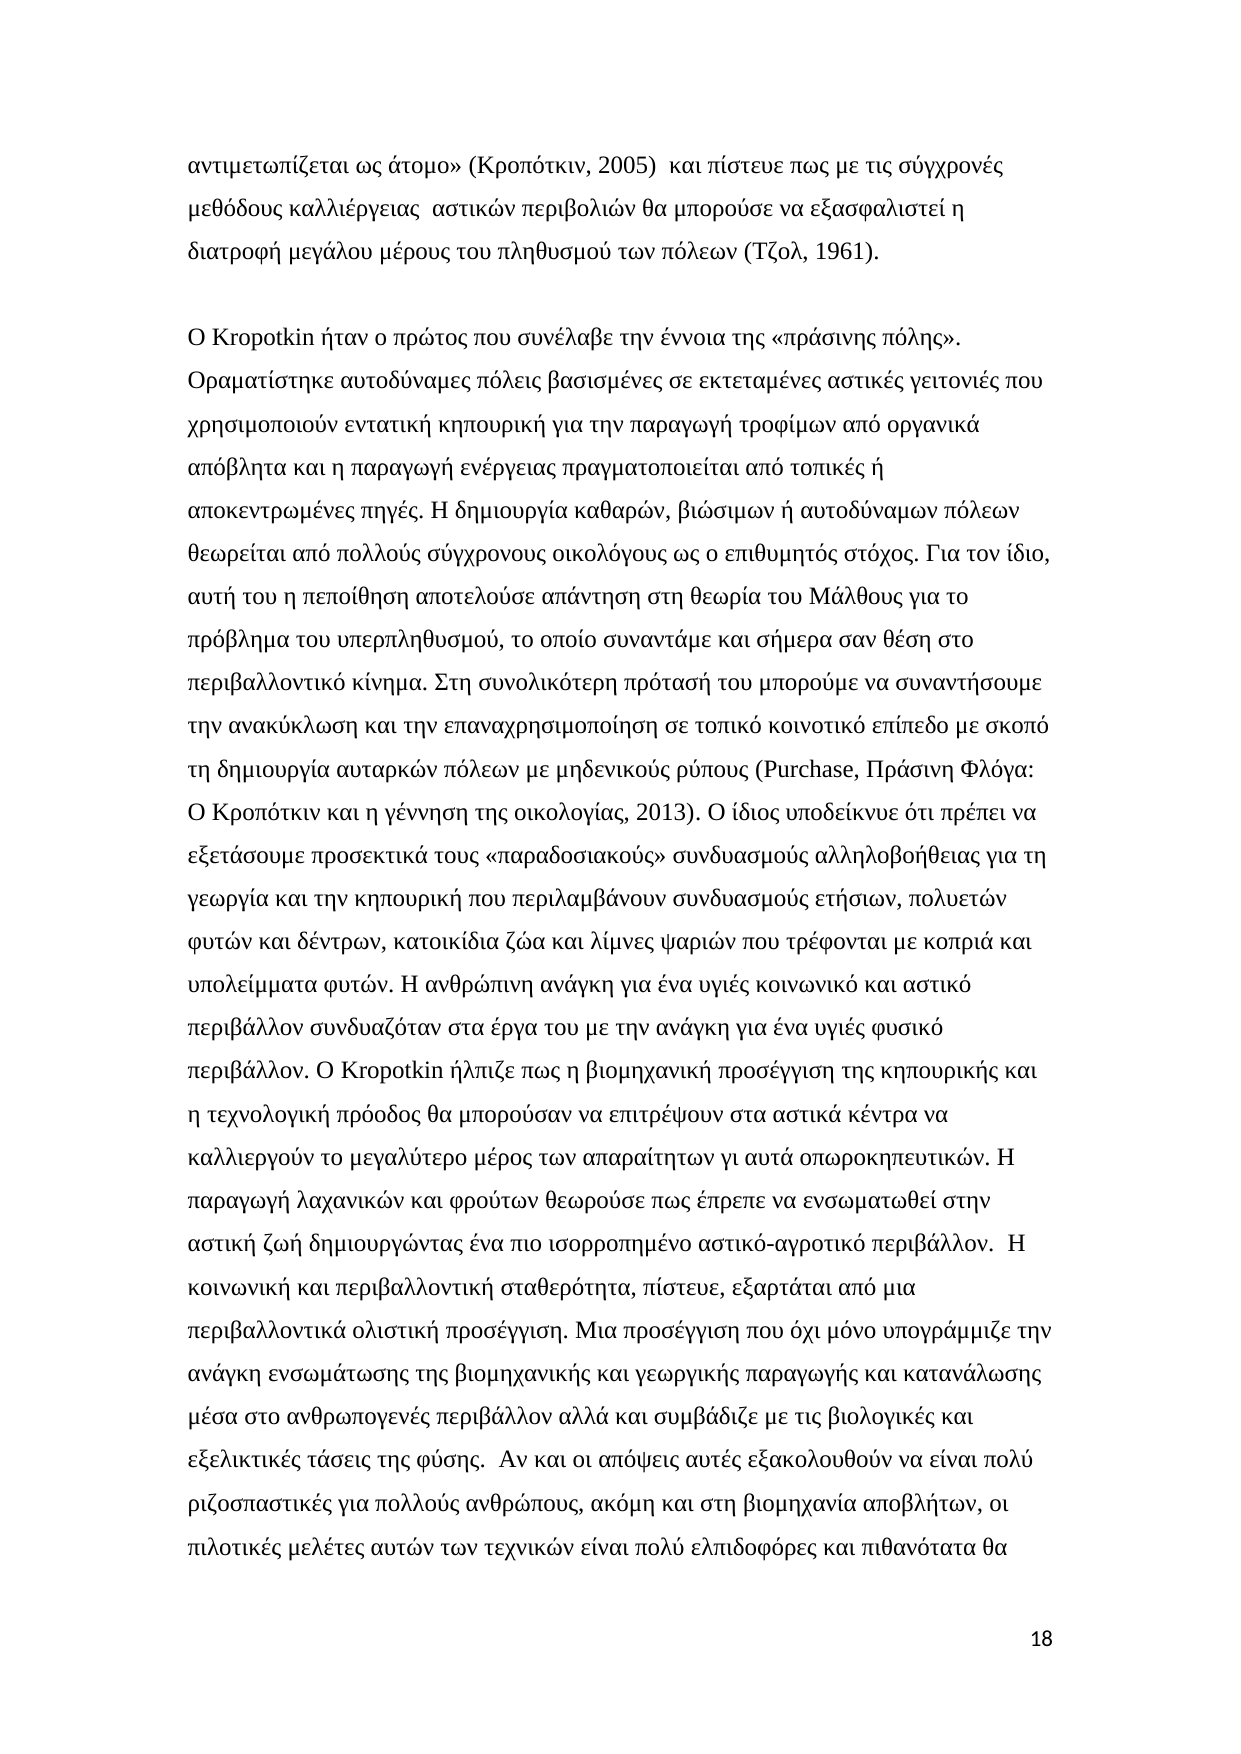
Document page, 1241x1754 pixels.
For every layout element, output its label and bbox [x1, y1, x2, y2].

text [187, 150, 1053, 265]
text [187, 322, 1053, 1560]
